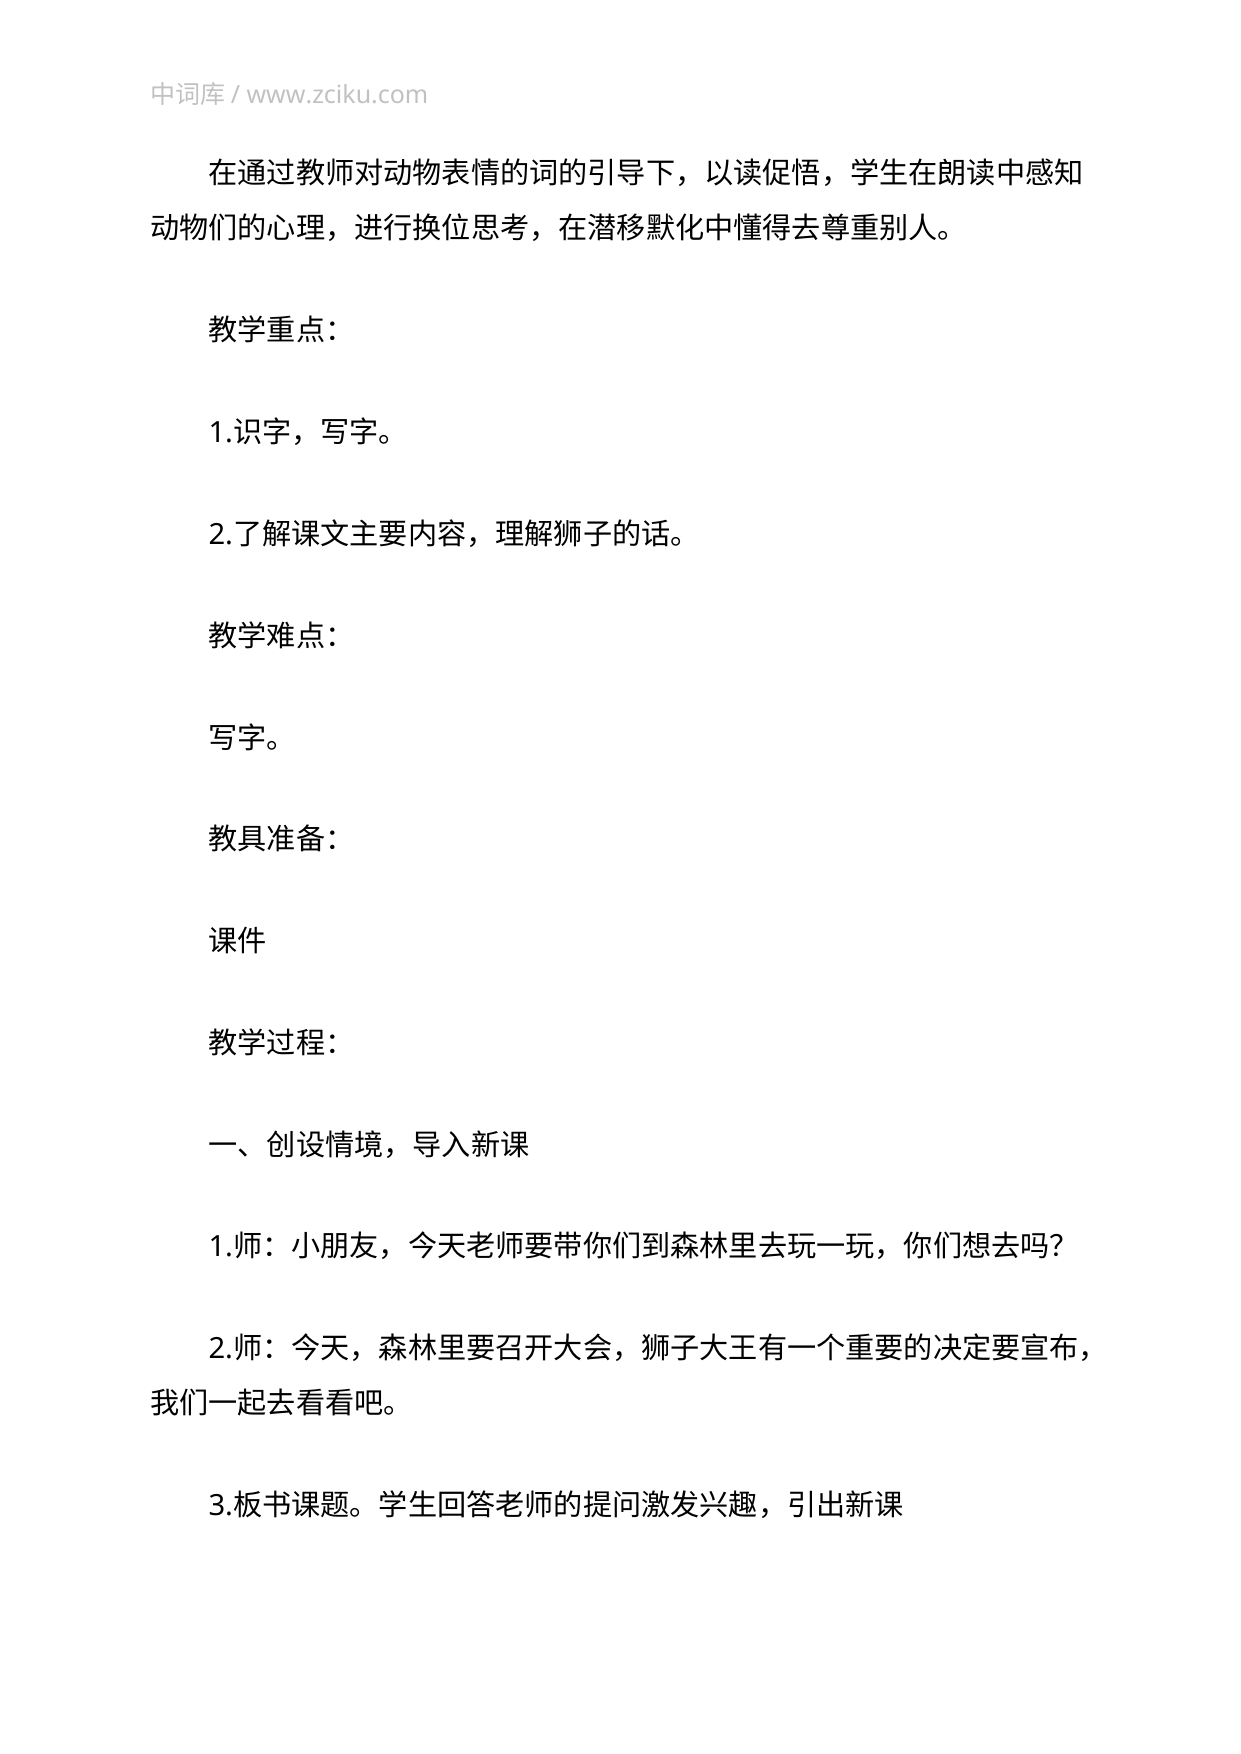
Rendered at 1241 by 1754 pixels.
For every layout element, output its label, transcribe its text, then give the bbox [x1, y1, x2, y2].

text 在通过教师对动物表情的词的引导下，以读促悟，学生在朗读中感知动物们的心理，进行换位思考，在潜移默化中懂得去尊重别人。 [150, 150, 1090, 247]
text 教具准备： [150, 816, 1090, 858]
text 一、创设情境，导入新课 [150, 1121, 1090, 1163]
text 教学过程： [150, 1019, 1090, 1062]
text 教学难点： [150, 612, 1090, 655]
text 1.师：小朋友，今天老师要带你们到森林里去玩一玩，你们想去吗？ [150, 1223, 1090, 1265]
text 3.板书课题。学生回答老师的提问激发兴趣，引出新课 [150, 1482, 1090, 1524]
text 教学重点： [150, 307, 1090, 349]
text 课件 [150, 918, 1090, 960]
text 1.识字，写字。 [150, 408, 1090, 451]
text 写字。 [150, 714, 1090, 756]
text 2.师：今天，森林里要召开大会，狮子大王有一个重要的决定要宣布，我们一起去看看吧。 [150, 1325, 1090, 1422]
text 2.了解课文主要内容，理解狮子的话。 [150, 510, 1090, 553]
